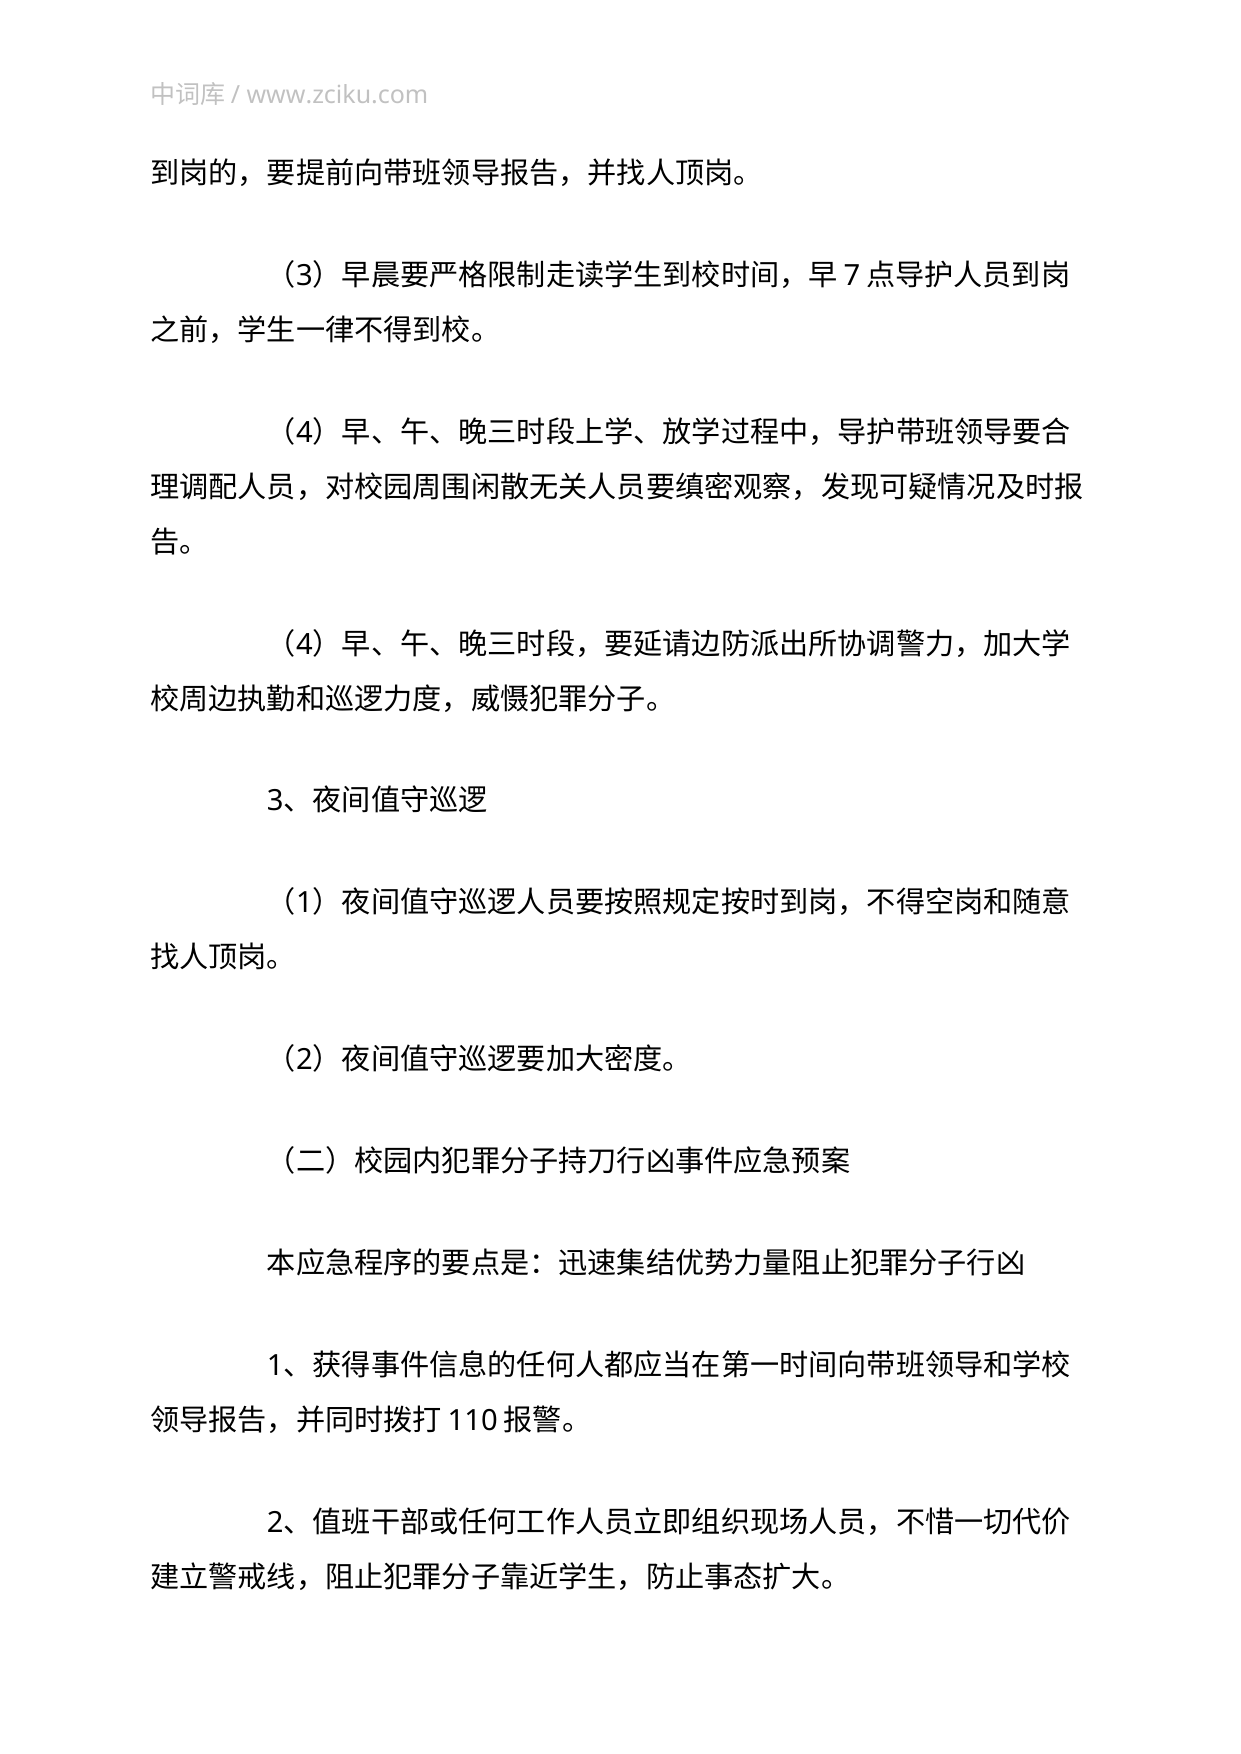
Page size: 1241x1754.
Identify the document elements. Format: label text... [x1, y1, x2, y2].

text 3、夜间值守巡逻 [150, 777, 1090, 819]
text 本应急程序的要点是：迅速集结优势力量阻止犯罪分子行凶 [150, 1239, 1090, 1282]
text （1）夜间值守巡逻人员要按照规定按时到岗，不得空岗和随意找人顶岗。 [150, 879, 1090, 976]
text （2）夜间值守巡逻要加大密度。 [150, 1036, 1090, 1078]
text （4）早、午、晚三时段上学、放学过程中，导护带班领导要合理调配人员，对校园周围闲散无关人员要缜密观察，发现可疑情况及时报告。 [150, 408, 1090, 561]
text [150, 150, 1090, 192]
text 1、获得事件信息的任何人都应当在第一时间向带班领导和学校领导报告，并同时拨打110报警。 [150, 1341, 1090, 1439]
text （4）早、午、晚三时段，要延请边防派出所协调警力，加大学校周边执勤和巡逻力度，威慑犯罪分子。 [150, 620, 1090, 717]
text （3）早晨要严格限制走读学生到校时间，早7点导护人员到岗之前，学生一律不得到校。 [150, 252, 1090, 349]
text 2、值班干部或任何工作人员立即组织现场人员，不惜一切代价建立警戒线，阻止犯罪分子靠近学生，防止事态扩大。 [150, 1498, 1090, 1596]
text （二）校园内犯罪分子持刀行凶事件应急预案 [150, 1138, 1090, 1180]
